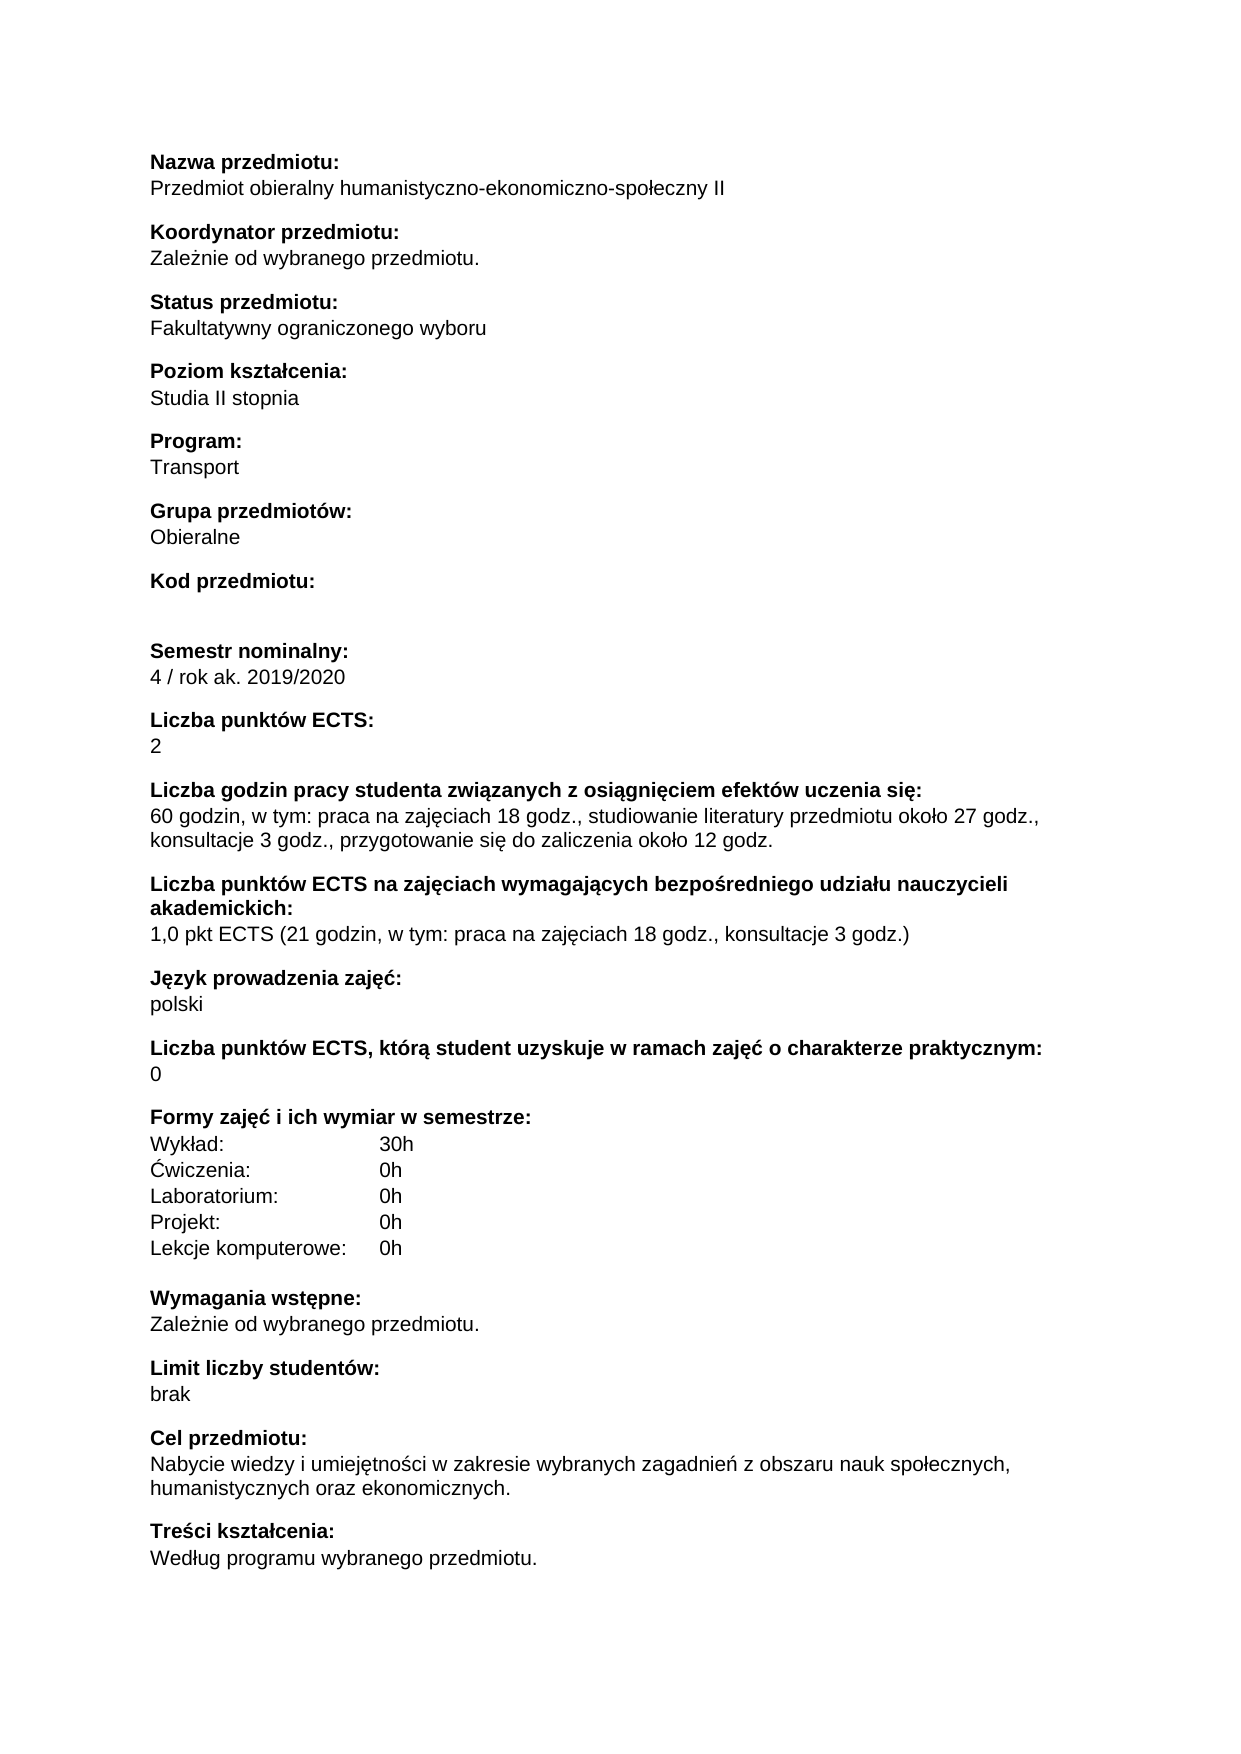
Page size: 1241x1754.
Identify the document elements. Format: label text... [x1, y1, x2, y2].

text Obieralne [150, 525, 1090, 549]
table_header Wykład: [140, 1132, 367, 1156]
text Grupa przedmiotów: [150, 499, 1090, 523]
text 2 [150, 734, 1090, 758]
text Poziom kształcenia: [150, 359, 1090, 383]
text Liczba punktów ECTS: [150, 708, 1090, 732]
text Liczba punktów ECTS, którą student uzyskuje w ramach zajęć o charakterze praktycznym: [150, 1035, 1090, 1059]
text Cel przedmiotu: [150, 1426, 1090, 1449]
text Liczba punktów ECTS na zajęciach wymagających bezpośredniego udziału nauczycieli akademickich: [150, 872, 1090, 920]
table_cell 0h [369, 1182, 597, 1208]
text Zależnie od wybranego przedmiotu. [150, 246, 1090, 270]
table_cell 0h [369, 1208, 597, 1234]
table_cell Laboratorium: [140, 1184, 367, 1208]
table_cell Projekt: [140, 1210, 367, 1234]
text Fakultatywny ograniczonego wyboru [150, 316, 1090, 339]
text 0 [150, 1061, 1090, 1085]
text Nazwa przedmiotu: [150, 150, 1090, 174]
text Kod przedmiotu: [150, 569, 1090, 593]
text brak [150, 1382, 1090, 1406]
text Limit liczby studentów: [150, 1356, 1090, 1380]
text Studia II stopnia [150, 385, 1090, 409]
text Semestr nominalny: [150, 638, 1090, 662]
table_header 30h [369, 1132, 597, 1156]
text 4 / rok ak. 2019/2020 [150, 664, 1090, 688]
text 1,0 pkt ECTS (21 godzin, w tym: praca na zajęciach 18 godz., konsultacje 3 godz.) [150, 922, 1090, 946]
text Przedmiot obieralny humanistyczno-ekonomiczno-społeczny II [150, 176, 1090, 200]
table_cell 0h [369, 1234, 597, 1260]
text Język prowadzenia zajęć: [150, 966, 1090, 989]
text 60 godzin, w tym: praca na zajęciach 18 godz., studiowanie literatury przedmiotu około 27 godz., konsultacje 3 godz., przygotowanie się do zaliczenia około 12 godz. [150, 804, 1090, 852]
text Wymagania wstępne: [150, 1286, 1090, 1310]
table_cell Lekcje komputerowe: [140, 1236, 367, 1260]
table_cell Ćwiczenia: [140, 1158, 367, 1182]
text Formy zajęć i ich wymiar w semestrze: [150, 1105, 1090, 1129]
text Liczba godzin pracy studenta związanych z osiągnięciem efektów uczenia się: [150, 778, 1090, 802]
text Nabycie wiedzy i umiejętności w zakresie wybranych zagadnień z obszaru nauk społecznych, humanistycznych oraz ekonomicznych. [150, 1452, 1090, 1499]
text Treści kształcenia: [150, 1519, 1090, 1543]
text Program: [150, 429, 1090, 453]
text Status przedmiotu: [150, 289, 1090, 313]
text Według programu wybranego przedmiotu. [150, 1545, 1090, 1569]
text polski [150, 992, 1090, 1016]
text Transport [150, 455, 1090, 479]
text Zależnie od wybranego przedmiotu. [150, 1312, 1090, 1336]
table_cell 0h [369, 1156, 597, 1182]
text Koordynator przedmiotu: [150, 220, 1090, 244]
